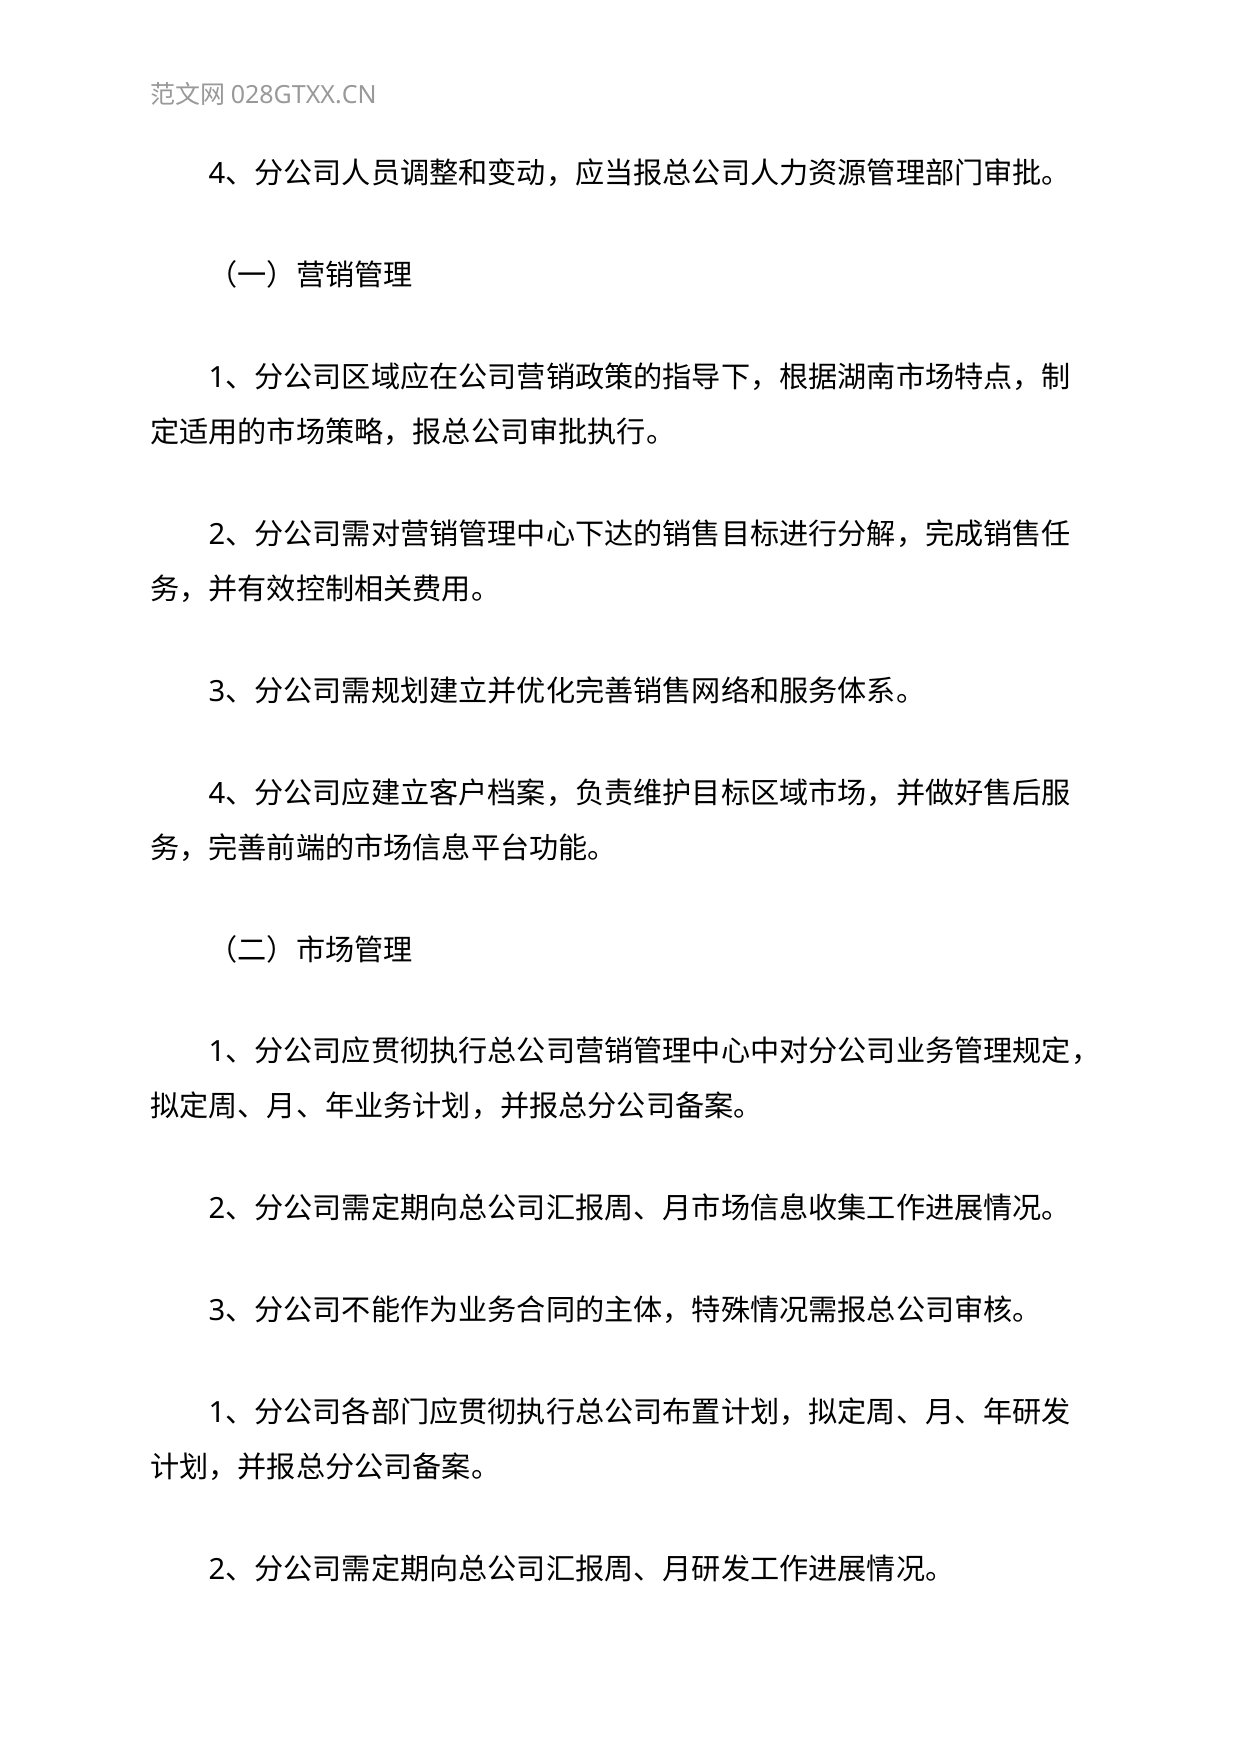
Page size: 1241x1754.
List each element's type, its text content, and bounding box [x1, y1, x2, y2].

text 3、分公司不能作为业务合同的主体，特殊情况需报总公司审核。 [150, 1287, 1090, 1329]
text 2、分公司需对营销管理中心下达的销售目标进行分解，完成销售任务，并有效控制相关费用。 [150, 511, 1090, 608]
text 1、分公司区域应在公司营销政策的指导下，根据湖南市场特点，制定适用的市场策略，报总公司审批执行。 [150, 354, 1090, 451]
text 4、分公司应建立客户档案，负责维护目标区域市场，并做好售后服务，完善前端的市场信息平台功能。 [150, 769, 1090, 867]
text （二）市场管理 [150, 926, 1090, 968]
text 2、分公司需定期向总公司汇报周、月市场信息收集工作进展情况。 [150, 1184, 1090, 1227]
text 4、分公司人员调整和变动，应当报总公司人力资源管理部门审批。 [150, 150, 1090, 192]
text 2、分公司需定期向总公司汇报周、月研发工作进展情况。 [150, 1545, 1090, 1588]
text 1、分公司应贯彻执行总公司营销管理中心中对分公司业务管理规定，拟定周、月、年业务计划，并报总分公司备案。 [150, 1028, 1090, 1125]
text （一）营销管理 [150, 252, 1090, 294]
text 3、分公司需规划建立并优化完善销售网络和服务体系。 [150, 667, 1090, 710]
text 1、分公司各部门应贯彻执行总公司布置计划，拟定周、月、年研发计划，并报总分公司备案。 [150, 1388, 1090, 1486]
